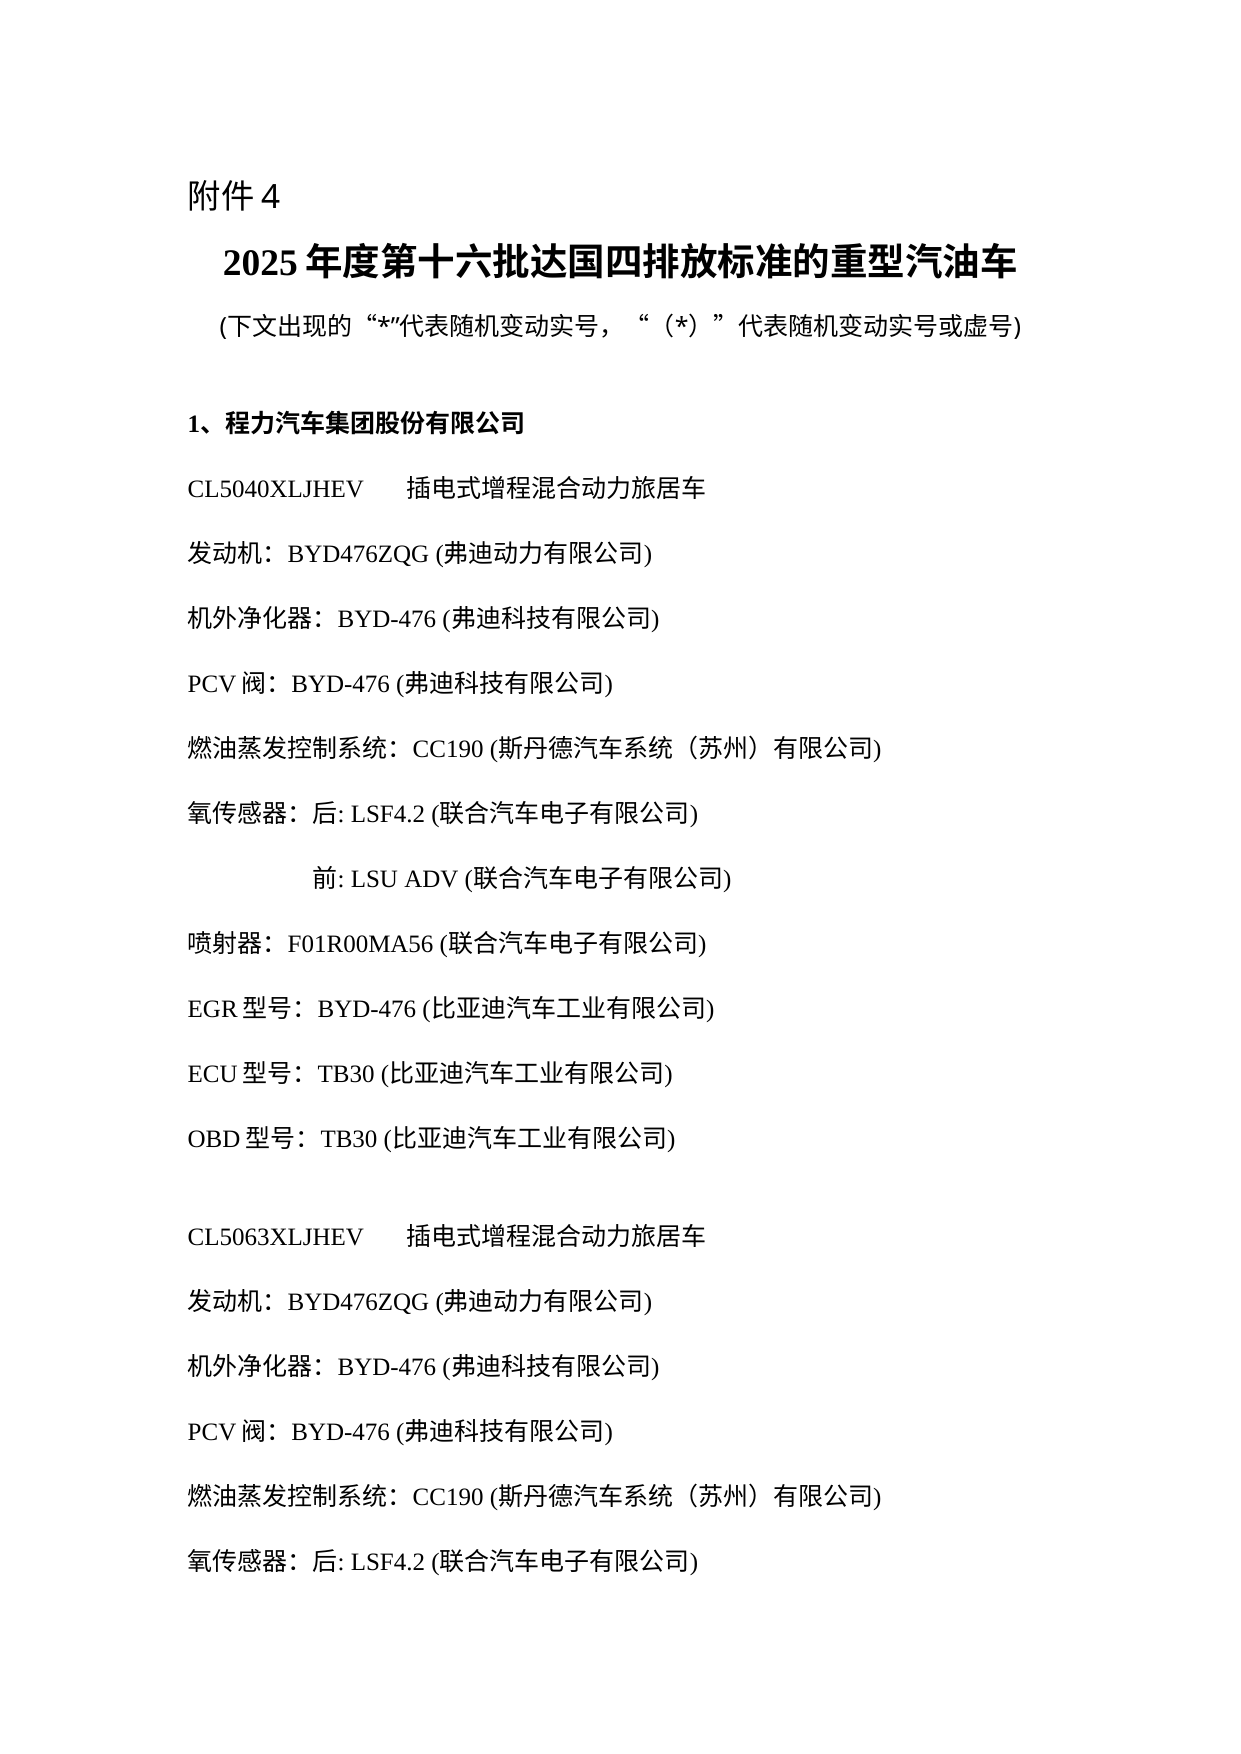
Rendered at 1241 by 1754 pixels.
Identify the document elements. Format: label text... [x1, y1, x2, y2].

text PCV阀：BYD-476 (弗迪科技有限公司) [187, 649, 1053, 714]
text 附件4 [187, 162, 1053, 227]
text ECU型号：TB30 (比亚迪汽车工业有限公司) [187, 1039, 1053, 1104]
text 燃油蒸发控制系统：CC190 (斯丹德汽车系统（苏州）有限公司) [187, 714, 1053, 779]
text 发动机：BYD476ZQG (弗迪动力有限公司) [187, 1267, 1053, 1332]
text 氧传感器：后: LSF4.2 (联合汽车电子有限公司) [187, 1527, 1053, 1592]
text 前: LSU ADV (联合汽车电子有限公司) [187, 844, 1053, 909]
text CL5040XLJHEV 插电式增程混合动力旅居车 [187, 454, 1053, 519]
text CL5063XLJHEV 插电式增程混合动力旅居车 [187, 1202, 1053, 1267]
text PCV阀：BYD-476 (弗迪科技有限公司) [187, 1397, 1053, 1462]
text 氧传感器：后: LSF4.2 (联合汽车电子有限公司) [187, 779, 1053, 844]
text (下文出现的“*”代表随机变动实号，“（*）”代表随机变动实号或虚号) [187, 292, 1053, 357]
text 发动机：BYD476ZQG (弗迪动力有限公司) [187, 519, 1053, 584]
text 机外净化器：BYD-476 (弗迪科技有限公司) [187, 584, 1053, 649]
text EGR型号：BYD-476 (比亚迪汽车工业有限公司) [187, 974, 1053, 1039]
text OBD型号：TB30 (比亚迪汽车工业有限公司) [187, 1104, 1053, 1169]
text 燃油蒸发控制系统：CC190 (斯丹德汽车系统（苏州）有限公司) [187, 1462, 1053, 1527]
subtitle 1、程力汽车集团股份有限公司 [187, 389, 1053, 454]
text 喷射器：F01R00MA56 (联合汽车电子有限公司) [187, 909, 1053, 974]
text 机外净化器：BYD-476 (弗迪科技有限公司) [187, 1332, 1053, 1397]
text 2025年度第十六批达国四排放标准的重型汽油车 [187, 227, 1053, 292]
